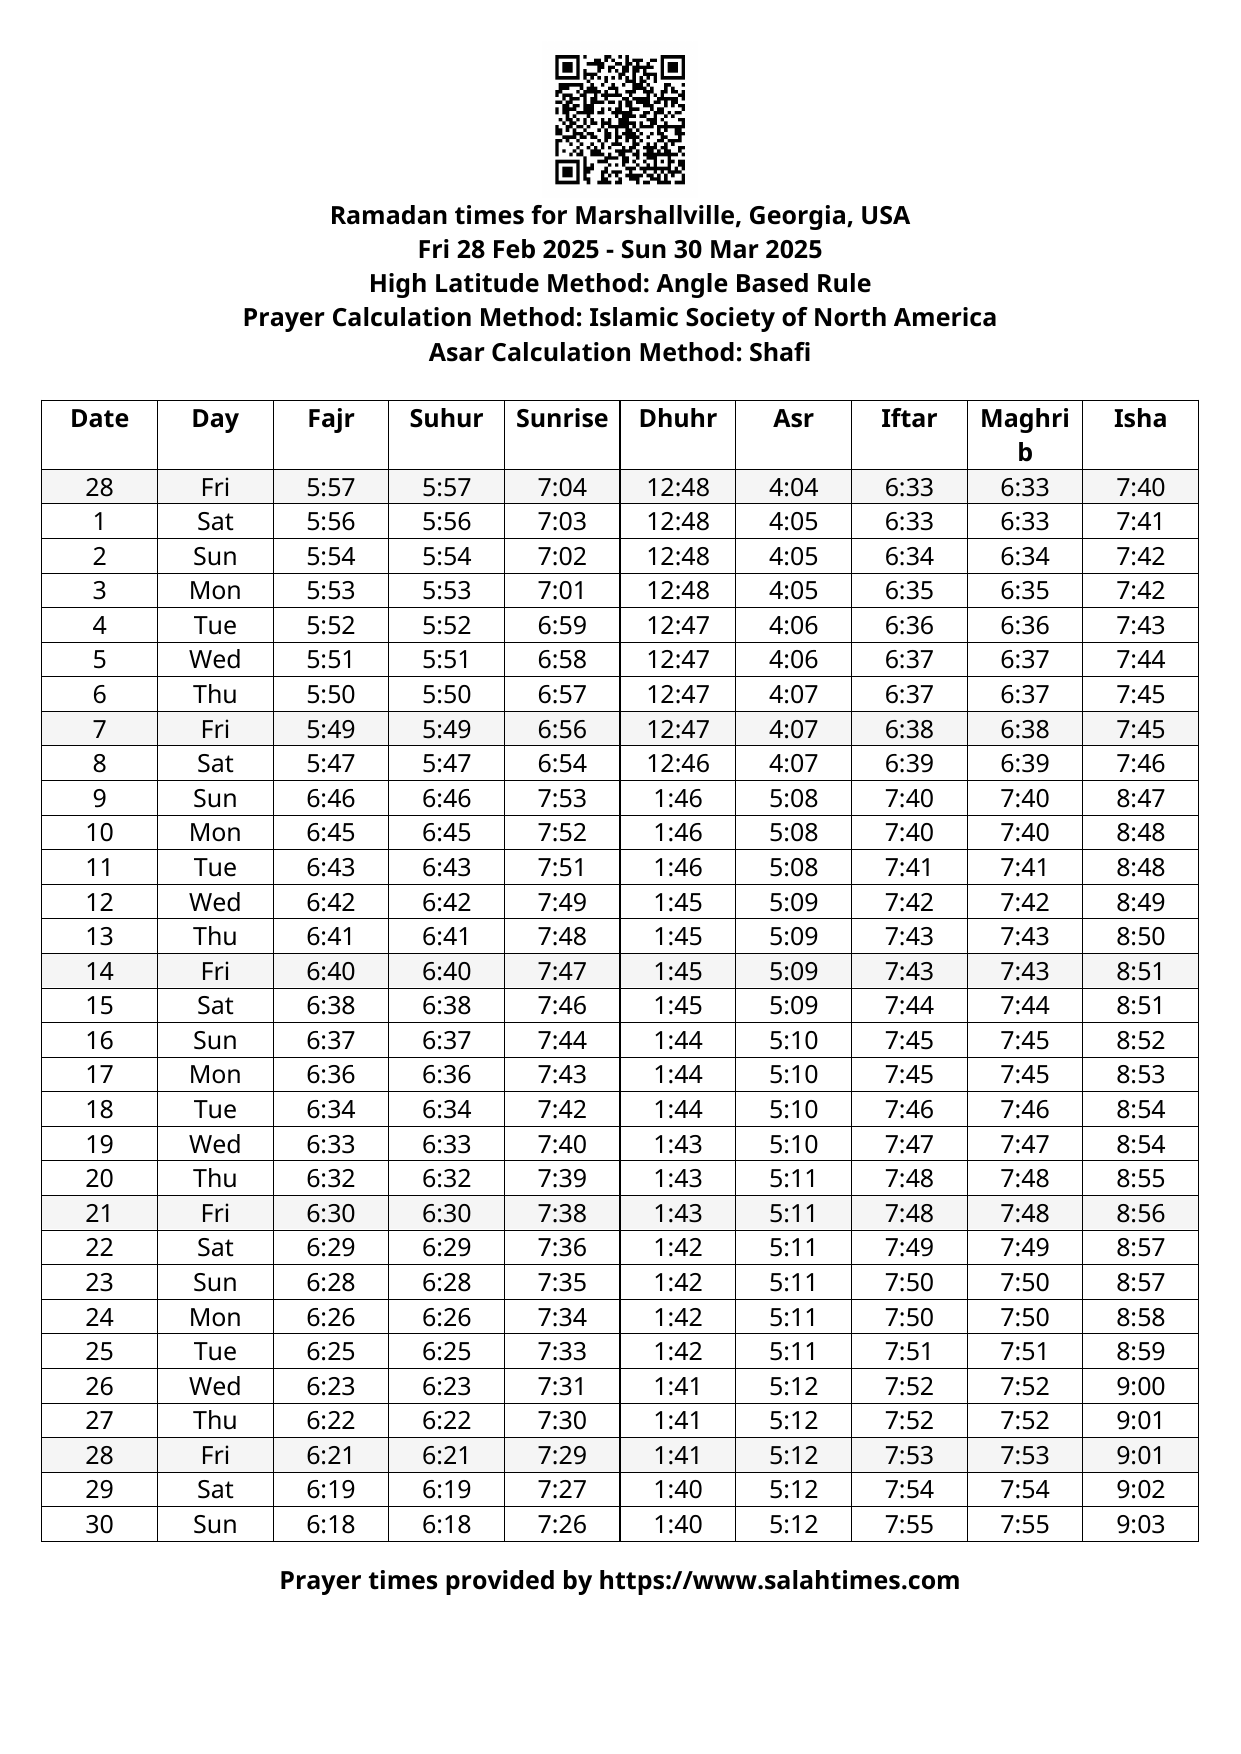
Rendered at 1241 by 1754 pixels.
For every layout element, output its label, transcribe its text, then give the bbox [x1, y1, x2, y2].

table_cell 8:58 [1083, 1300, 1198, 1333]
table_cell 1 [42, 504, 157, 538]
table_cell 7:02 [505, 539, 619, 572]
table_cell 6:58 [505, 643, 619, 676]
table_cell Thu [158, 1161, 273, 1195]
table_cell 6:39 [852, 746, 967, 780]
picture [542, 41, 699, 198]
table_cell 6:19 [274, 1473, 388, 1506]
table_cell 7:55 [968, 1507, 1082, 1541]
table_cell 1:42 [621, 1300, 735, 1333]
table_cell Mon [158, 1058, 273, 1091]
table_cell 7:49 [505, 885, 619, 918]
table_cell 6:36 [852, 608, 967, 642]
table_cell 6:18 [274, 1507, 388, 1541]
table_cell 6:40 [389, 954, 504, 987]
table_cell 30 [42, 1507, 157, 1541]
table_cell Sat [158, 1231, 273, 1264]
table_cell 7:46 [1083, 746, 1198, 780]
table_cell 7:40 [505, 1127, 619, 1160]
table_cell 8:48 [1083, 850, 1198, 884]
table_cell 6:23 [274, 1369, 388, 1402]
table_cell 7:52 [968, 1369, 1082, 1402]
table_cell 6:25 [274, 1334, 388, 1368]
table_cell 25 [42, 1334, 157, 1368]
table_cell 8:51 [1083, 989, 1198, 1022]
table_cell 7:53 [505, 781, 619, 814]
table_cell 8:50 [1083, 919, 1198, 953]
table_header Suhur [389, 401, 504, 469]
table_cell 5:12 [736, 1507, 851, 1541]
table_cell 1:41 [621, 1404, 735, 1437]
table_cell 9:03 [1083, 1507, 1198, 1541]
table_cell 7:01 [505, 574, 619, 607]
text Prayer times provided by https://www.salahtimes.com [42, 1563, 1198, 1597]
table_header Date [42, 401, 157, 469]
table_cell Wed [158, 643, 273, 676]
table_cell 1:43 [621, 1127, 735, 1160]
table_cell 6:36 [968, 608, 1082, 642]
table_cell 7:42 [968, 885, 1082, 918]
table_cell 6:33 [389, 1127, 504, 1160]
table_cell 27 [42, 1404, 157, 1437]
table_cell 8:51 [1083, 954, 1198, 987]
table_cell 7:49 [852, 1231, 967, 1264]
table_header Maghrib [968, 401, 1082, 469]
table_cell 28 [42, 1438, 157, 1472]
table_cell 8:54 [1083, 1127, 1198, 1160]
table_cell 5:11 [736, 1334, 851, 1368]
table_cell 6:33 [274, 1127, 388, 1160]
table_cell Tue [158, 1334, 273, 1368]
table_cell Sun [158, 1265, 273, 1299]
table_cell 9:01 [1083, 1404, 1198, 1437]
table_header Dhuhr [621, 401, 735, 469]
table_cell 8:56 [1083, 1196, 1198, 1229]
table_cell 7:41 [968, 850, 1082, 884]
table_cell 1:46 [621, 816, 735, 849]
table_cell 7:51 [852, 1334, 967, 1368]
table_cell 12:47 [621, 608, 735, 642]
table_cell 7:50 [852, 1265, 967, 1299]
table_cell Tue [158, 1092, 273, 1126]
table_cell 1:40 [621, 1473, 735, 1506]
table_cell Sat [158, 504, 273, 538]
table_cell 12:48 [621, 504, 735, 538]
table_cell 6:41 [274, 919, 388, 953]
table_cell 4:07 [736, 712, 851, 745]
table_cell 7:52 [505, 816, 619, 849]
table_cell 7:52 [968, 1404, 1082, 1437]
table_cell 8:48 [1083, 816, 1198, 849]
table_cell 7:47 [505, 954, 619, 987]
table_header Asr [736, 401, 851, 469]
table_cell 5:12 [736, 1404, 851, 1437]
table_cell Wed [158, 1127, 273, 1160]
table_cell 6:36 [274, 1058, 388, 1091]
table_cell 7:43 [852, 919, 967, 953]
table_cell 7:40 [968, 781, 1082, 814]
table_cell 5:09 [736, 885, 851, 918]
table_cell 6:38 [274, 989, 388, 1022]
table_cell 4:05 [736, 539, 851, 572]
table_cell 9:01 [1083, 1438, 1198, 1472]
table_cell 7:47 [968, 1127, 1082, 1160]
table_cell 17 [42, 1058, 157, 1091]
table_cell 4:06 [736, 608, 851, 642]
table_cell 4:04 [736, 470, 851, 503]
table_cell 5:08 [736, 850, 851, 884]
table_cell 28 [42, 470, 157, 503]
table_cell 8:53 [1083, 1058, 1198, 1091]
table_cell 7:45 [852, 1023, 967, 1057]
table_cell 7:43 [505, 1058, 619, 1091]
table_cell 5:11 [736, 1231, 851, 1264]
table_cell 7:48 [852, 1161, 967, 1195]
table_cell 7:31 [505, 1369, 619, 1402]
table_cell 6:34 [389, 1092, 504, 1126]
table_cell 5:09 [736, 989, 851, 1022]
table_cell Thu [158, 1404, 273, 1437]
table_cell Fri [158, 1438, 273, 1472]
table_cell 14 [42, 954, 157, 987]
table_cell 6:43 [274, 850, 388, 884]
table_cell 23 [42, 1265, 157, 1299]
table_cell 22 [42, 1231, 157, 1264]
table_cell Fri [158, 1196, 273, 1229]
table_cell 6 [42, 677, 157, 711]
table_cell 6:23 [389, 1369, 504, 1402]
table_cell 7:44 [505, 1023, 619, 1057]
table_cell 7:45 [852, 1058, 967, 1091]
table_cell 20 [42, 1161, 157, 1195]
table_cell 6:46 [274, 781, 388, 814]
table_cell 6:37 [852, 677, 967, 711]
table_header Sunrise [505, 401, 619, 469]
table_cell 5:10 [736, 1058, 851, 1091]
table_cell 12:47 [621, 643, 735, 676]
table_cell 1:44 [621, 1023, 735, 1057]
table_cell Sat [158, 746, 273, 780]
table_cell 7:44 [968, 989, 1082, 1022]
table_cell 5:09 [736, 954, 851, 987]
table_cell 6:37 [852, 643, 967, 676]
table_cell 7:42 [505, 1092, 619, 1126]
table_cell 5:11 [736, 1265, 851, 1299]
table_cell 12:48 [621, 539, 735, 572]
table_cell 6:21 [389, 1438, 504, 1472]
table_cell 12:48 [621, 470, 735, 503]
table_cell 7:51 [968, 1334, 1082, 1368]
table_cell 5:11 [736, 1196, 851, 1229]
table_cell 6:29 [389, 1231, 504, 1264]
table_cell 12 [42, 885, 157, 918]
table_cell Sun [158, 1023, 273, 1057]
table_cell Thu [158, 919, 273, 953]
table_cell 7:40 [852, 781, 967, 814]
table_cell Wed [158, 885, 273, 918]
table_cell 6:42 [274, 885, 388, 918]
table_cell 5:10 [736, 1023, 851, 1057]
table_cell 5:53 [389, 574, 504, 607]
table_cell 21 [42, 1196, 157, 1229]
table_cell 1:44 [621, 1058, 735, 1091]
table_cell 1:41 [621, 1369, 735, 1402]
table_cell 5:09 [736, 919, 851, 953]
table_cell 6:46 [389, 781, 504, 814]
table_cell 7:47 [852, 1127, 967, 1160]
table_cell 6:33 [968, 470, 1082, 503]
table_cell 7:43 [968, 954, 1082, 987]
table_cell 1:46 [621, 850, 735, 884]
table_cell 7:04 [505, 470, 619, 503]
table_cell 8:59 [1083, 1334, 1198, 1368]
table_cell 9:00 [1083, 1369, 1198, 1402]
text Fri 28 Feb 2025 - Sun 30 Mar 2025 [42, 232, 1198, 266]
table_cell 6:34 [968, 539, 1082, 572]
table_cell 4:05 [736, 574, 851, 607]
table_cell 7:45 [968, 1058, 1082, 1091]
table_cell 7:53 [852, 1438, 967, 1472]
table_cell 12:48 [621, 574, 735, 607]
table_cell 10 [42, 816, 157, 849]
table_cell 1:44 [621, 1092, 735, 1126]
table_cell 5:51 [389, 643, 504, 676]
table_cell 8:57 [1083, 1231, 1198, 1264]
table_cell 5:08 [736, 781, 851, 814]
table_cell 5:56 [389, 504, 504, 538]
table_cell 6:38 [389, 989, 504, 1022]
table_cell 6:59 [505, 608, 619, 642]
table_cell 8:52 [1083, 1023, 1198, 1057]
table_cell 5:12 [736, 1438, 851, 1472]
table_cell 6:19 [389, 1473, 504, 1506]
table_cell 5:11 [736, 1300, 851, 1333]
table_cell 7:46 [852, 1092, 967, 1126]
table_cell 1:42 [621, 1231, 735, 1264]
table_cell 5:57 [274, 470, 388, 503]
table_cell 6:38 [968, 712, 1082, 745]
table_cell 1:41 [621, 1438, 735, 1472]
table_cell 5:11 [736, 1161, 851, 1195]
text Prayer Calculation Method: Islamic Society of North America [42, 300, 1198, 334]
table_cell 4:07 [736, 677, 851, 711]
table_cell 6:45 [389, 816, 504, 849]
table_cell 4:05 [736, 504, 851, 538]
table_cell 15 [42, 989, 157, 1022]
table_cell 7:36 [505, 1231, 619, 1264]
table_cell 7:52 [852, 1369, 967, 1402]
table_cell 6:37 [968, 677, 1082, 711]
table_cell 7:55 [852, 1507, 967, 1541]
table_cell Sat [158, 989, 273, 1022]
table_cell 6:38 [852, 712, 967, 745]
table_cell 6:28 [274, 1265, 388, 1299]
table_cell 7:26 [505, 1507, 619, 1541]
table_cell Sat [158, 1473, 273, 1506]
table_cell Wed [158, 1369, 273, 1402]
table_cell 7:42 [1083, 574, 1198, 607]
table_cell 1:45 [621, 885, 735, 918]
table_cell 6:45 [274, 816, 388, 849]
table_cell 5:57 [389, 470, 504, 503]
table_cell Fri [158, 954, 273, 987]
table_cell 9 [42, 781, 157, 814]
table_cell Sun [158, 781, 273, 814]
table_cell 6:32 [274, 1161, 388, 1195]
table_cell Fri [158, 470, 273, 503]
table_cell 7:48 [968, 1161, 1082, 1195]
table_cell 6:57 [505, 677, 619, 711]
table_cell 6:26 [274, 1300, 388, 1333]
table_cell 5:51 [274, 643, 388, 676]
table_cell 5:50 [274, 677, 388, 711]
table_cell 7:43 [968, 919, 1082, 953]
table_cell 5:12 [736, 1473, 851, 1506]
table_cell 6:41 [389, 919, 504, 953]
table_cell 6:40 [274, 954, 388, 987]
table_cell Fri [158, 712, 273, 745]
table_cell 7:54 [968, 1473, 1082, 1506]
table_cell 6:30 [274, 1196, 388, 1229]
table_cell 7:50 [852, 1300, 967, 1333]
table_cell Mon [158, 1300, 273, 1333]
table_cell 5:49 [389, 712, 504, 745]
table_cell 6:43 [389, 850, 504, 884]
table_cell 4:07 [736, 746, 851, 780]
table_cell 12:47 [621, 677, 735, 711]
table_cell Thu [158, 677, 273, 711]
table_cell 6:29 [274, 1231, 388, 1264]
table_cell 7:40 [852, 816, 967, 849]
table_cell 6:30 [389, 1196, 504, 1229]
table_cell Sun [158, 539, 273, 572]
table_cell 6:21 [274, 1438, 388, 1472]
table_cell 6:36 [389, 1058, 504, 1091]
table_cell 5:54 [274, 539, 388, 572]
table_cell 7:44 [1083, 643, 1198, 676]
table_cell 7:33 [505, 1334, 619, 1368]
table_cell 6:37 [968, 643, 1082, 676]
table_cell 16 [42, 1023, 157, 1057]
table_cell 6:37 [389, 1023, 504, 1057]
table_cell 6:34 [274, 1092, 388, 1126]
table_header Fajr [274, 401, 388, 469]
table_cell 5:52 [274, 608, 388, 642]
table_header Day [158, 401, 273, 469]
table_cell 29 [42, 1473, 157, 1506]
table_cell 5:52 [389, 608, 504, 642]
table_cell 6:26 [389, 1300, 504, 1333]
table_cell 7:42 [852, 885, 967, 918]
table_cell 7:34 [505, 1300, 619, 1333]
table_cell 7:40 [968, 816, 1082, 849]
table_cell 7:46 [968, 1092, 1082, 1126]
text High Latitude Method: Angle Based Rule [42, 266, 1198, 300]
table_cell 6:54 [505, 746, 619, 780]
table_cell 8 [42, 746, 157, 780]
table_cell 6:34 [852, 539, 967, 572]
table_cell 1:43 [621, 1196, 735, 1229]
table_cell 6:32 [389, 1161, 504, 1195]
table_cell 12:46 [621, 746, 735, 780]
table_cell Tue [158, 850, 273, 884]
table_cell 1:42 [621, 1265, 735, 1299]
table_cell 7:46 [505, 989, 619, 1022]
table_cell 5 [42, 643, 157, 676]
text Ramadan times for Marshallville, Georgia, USA [42, 198, 1198, 232]
table_cell 8:49 [1083, 885, 1198, 918]
table_cell 1:40 [621, 1507, 735, 1541]
table_cell 7:45 [1083, 712, 1198, 745]
table_cell 7:41 [852, 850, 967, 884]
table_cell 1:45 [621, 954, 735, 987]
table_cell Tue [158, 608, 273, 642]
table_cell 8:55 [1083, 1161, 1198, 1195]
table_header Iftar [852, 401, 967, 469]
table_cell 5:50 [389, 677, 504, 711]
table_cell 6:35 [968, 574, 1082, 607]
table_cell 7:03 [505, 504, 619, 538]
table_cell 4:06 [736, 643, 851, 676]
text Asar Calculation Method: Shafi [42, 334, 1198, 368]
table_cell 1:45 [621, 989, 735, 1022]
table_cell 7:41 [1083, 504, 1198, 538]
table_cell Mon [158, 816, 273, 849]
table_cell 1:45 [621, 919, 735, 953]
table_cell 6:56 [505, 712, 619, 745]
table_cell 7:54 [852, 1473, 967, 1506]
table_cell 8:54 [1083, 1092, 1198, 1126]
table_cell 2 [42, 539, 157, 572]
table_cell 9:02 [1083, 1473, 1198, 1506]
table_cell 6:33 [852, 470, 967, 503]
table_cell 1:46 [621, 781, 735, 814]
table_cell 7:48 [852, 1196, 967, 1229]
table_cell 7:45 [968, 1023, 1082, 1057]
table_cell 6:37 [274, 1023, 388, 1057]
table_cell 7:39 [505, 1161, 619, 1195]
table_cell 7:44 [852, 989, 967, 1022]
table_cell 6:22 [389, 1404, 504, 1437]
table_cell 5:47 [389, 746, 504, 780]
table_cell 7:30 [505, 1404, 619, 1437]
table_cell 6:42 [389, 885, 504, 918]
table_cell 6:39 [968, 746, 1082, 780]
table_cell 6:35 [852, 574, 967, 607]
table_cell 7:29 [505, 1438, 619, 1472]
table_cell 5:49 [274, 712, 388, 745]
table_cell 12:47 [621, 712, 735, 745]
table_cell 6:18 [389, 1507, 504, 1541]
table_cell 7:49 [968, 1231, 1082, 1264]
table_cell Mon [158, 574, 273, 607]
table_cell 6:25 [389, 1334, 504, 1368]
table_cell 1:42 [621, 1334, 735, 1368]
table_cell Sun [158, 1507, 273, 1541]
table_cell 26 [42, 1369, 157, 1402]
table_cell 7:52 [852, 1404, 967, 1437]
table_cell 7:27 [505, 1473, 619, 1506]
table_cell 7:50 [968, 1300, 1082, 1333]
table_cell 5:54 [389, 539, 504, 572]
table_cell 5:56 [274, 504, 388, 538]
table_cell 5:08 [736, 816, 851, 849]
table_cell 18 [42, 1092, 157, 1126]
table_cell 6:22 [274, 1404, 388, 1437]
table_header Isha [1083, 401, 1198, 469]
table_cell 7:48 [968, 1196, 1082, 1229]
table_cell 5:53 [274, 574, 388, 607]
table_cell 5:12 [736, 1369, 851, 1402]
table_cell 6:28 [389, 1265, 504, 1299]
table_cell 5:10 [736, 1127, 851, 1160]
table_cell 7:40 [1083, 470, 1198, 503]
table_cell 7:43 [852, 954, 967, 987]
table_cell 6:33 [852, 504, 967, 538]
table_cell 13 [42, 919, 157, 953]
table_cell 11 [42, 850, 157, 884]
table_cell 8:57 [1083, 1265, 1198, 1299]
table_cell 24 [42, 1300, 157, 1333]
table_cell 5:10 [736, 1092, 851, 1126]
table_cell 7:48 [505, 919, 619, 953]
table_cell 7:38 [505, 1196, 619, 1229]
table_cell 7:43 [1083, 608, 1198, 642]
table_cell 6:33 [968, 504, 1082, 538]
table_cell 3 [42, 574, 157, 607]
table_cell 8:47 [1083, 781, 1198, 814]
table_cell 7:50 [968, 1265, 1082, 1299]
table_cell 5:47 [274, 746, 388, 780]
table_cell 7:42 [1083, 539, 1198, 572]
table_cell 7 [42, 712, 157, 745]
table_cell 7:51 [505, 850, 619, 884]
table_cell 7:53 [968, 1438, 1082, 1472]
table_cell 19 [42, 1127, 157, 1160]
table_cell 4 [42, 608, 157, 642]
table_cell 1:43 [621, 1161, 735, 1195]
table_cell 7:35 [505, 1265, 619, 1299]
table_cell 7:45 [1083, 677, 1198, 711]
